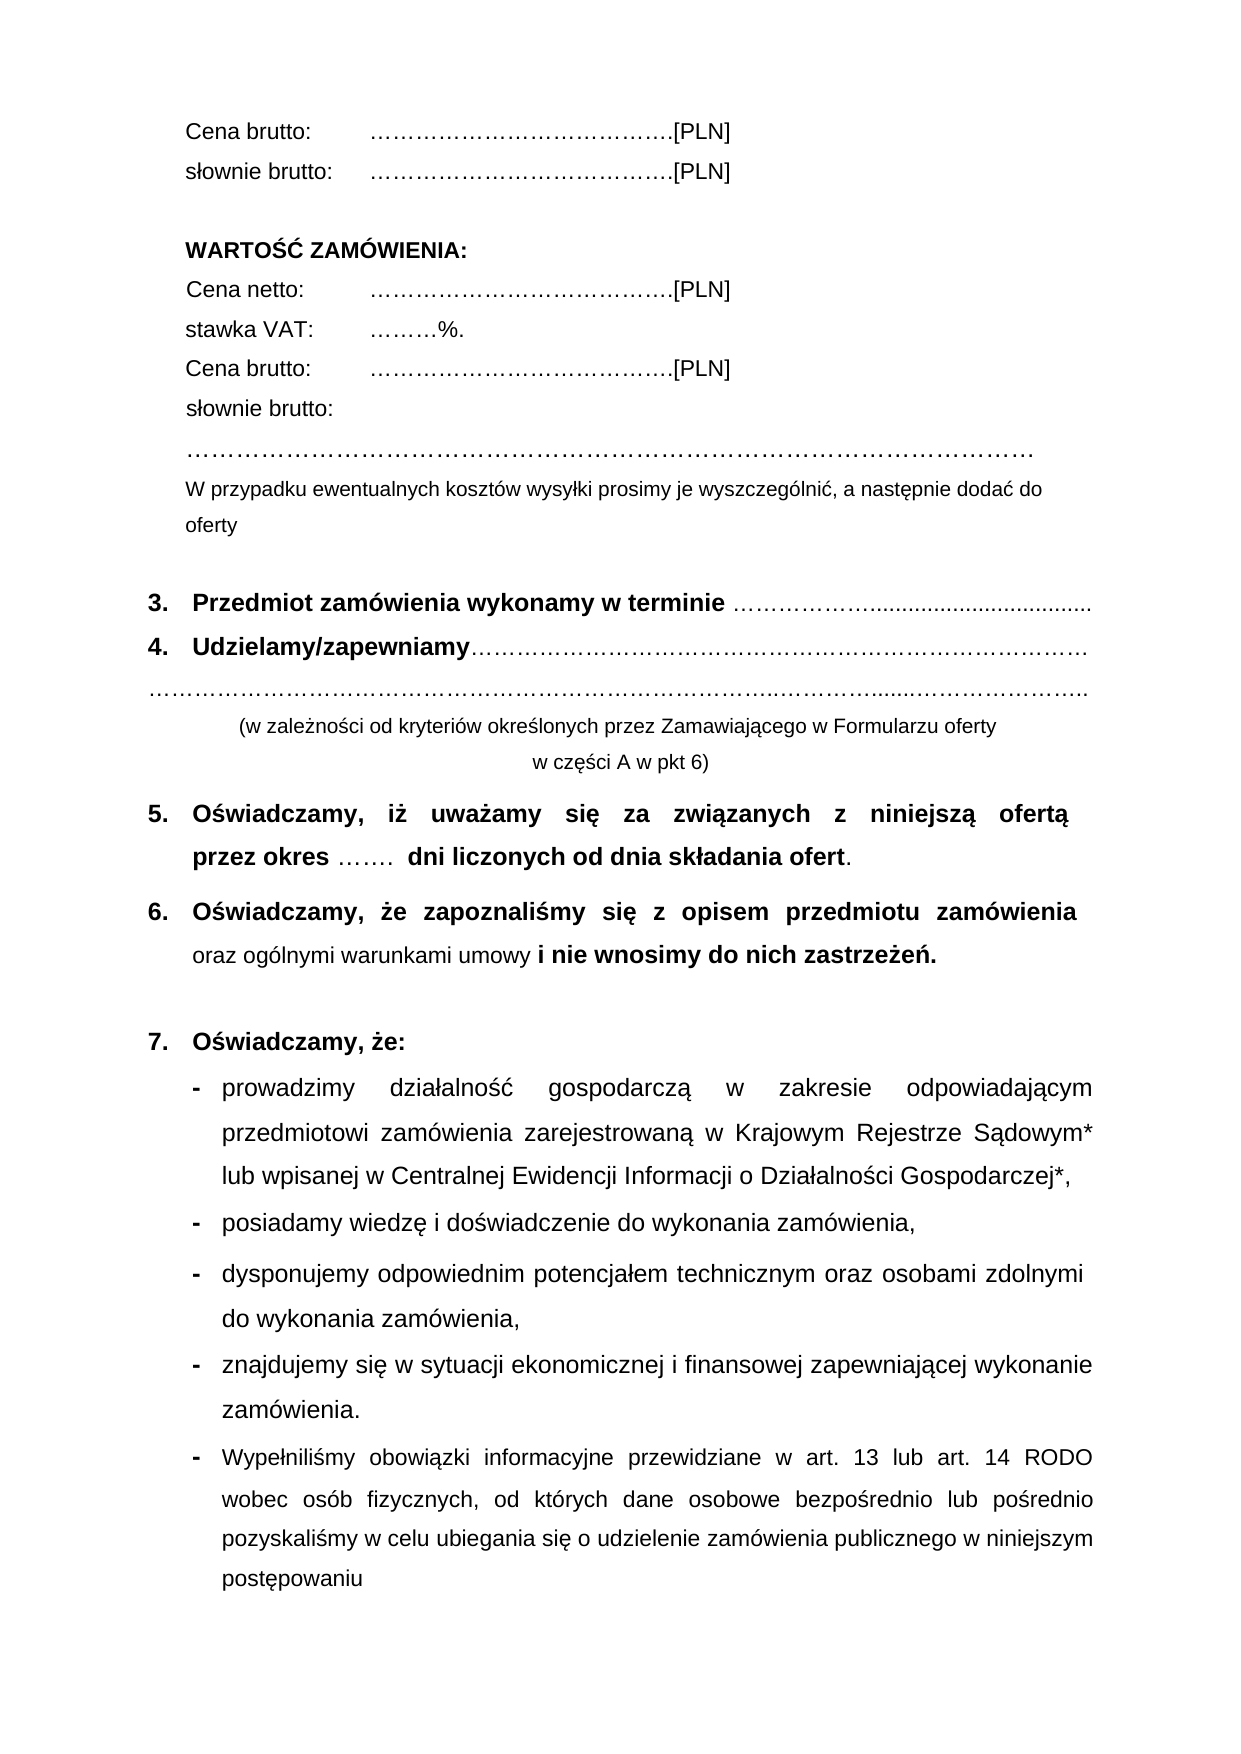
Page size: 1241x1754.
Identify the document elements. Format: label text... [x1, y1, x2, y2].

list Udzielamy/zapewniamy……………………………………………………………………… [148, 632, 1094, 660]
list Wypełniliśmy obowiązki informacyjne przewidziane w art. 13 lub art. 14 RODO wobec osób fizycznych, od których dane osobowe bezpośrednio lub pośrednio pozyskaliśmy w celu ubiegania się o udzielenie zamówienia publicznego w niniejszym postępowaniu [192, 1439, 1094, 1591]
text Cena netto: ………………………………….[PLN] [148, 276, 1094, 302]
text słownie brutto: ………………………………….[PLN] [185, 158, 1094, 184]
list Oświadczamy, iż uważamy się za związanych z niniejszą ofertą przez okres ……. dni liczonych od dnia składania ofert. [148, 798, 1094, 870]
list prowadzimy działalność gospodarczą w zakresie odpowiadającym przedmiotowi zamówienia zarejestrowaną w Krajowym Rejestrze Sądowym* lub wpisanej w Centralnej Ewidencji Informacji o Działalności Gospodarczej*, [192, 1070, 1094, 1190]
text (w zależności od kryteriów określonych przez Zamawiającego w Formularzu oferty w części A w pkt 6) [148, 714, 1094, 774]
text stawka VAT: ………%. [185, 316, 1094, 342]
text słownie brutto: [148, 394, 1094, 421]
list dysponujemy odpowiednim potencjałem technicznym oraz osobami zdolnymi do wykonania zamówienia, [192, 1256, 1094, 1333]
text ………………………………………………………………………………………… [185, 434, 1094, 463]
list znajdujemy się w sytuacji ekonomicznej i finansowej zapewniającej wykonanie zamówienia. [192, 1347, 1094, 1424]
list posiadamy wiedzę i doświadczenie do wykonania zamówienia, [192, 1204, 1094, 1238]
text Cena brutto: ………………………………….[PLN] [185, 355, 1094, 381]
text W przypadku ewentualnych kosztów wysyłki prosimy je wyszczególnić, a następnie dodać do oferty [185, 477, 1094, 537]
text ………………………………………………………………………..………….......………………….. [148, 675, 1094, 701]
list Przedmiot zamówienia wykonamy w terminie ………………................................... [148, 588, 1094, 617]
list Oświadczamy, że: [148, 1027, 1094, 1055]
text Cena brutto: ………………………………….[PLN] [185, 118, 1094, 144]
text WARTOŚĆ ZAMÓWIENIA: [185, 237, 1094, 263]
list Oświadczamy, że zapoznaliśmy się z opisem przedmiotu zamówienia oraz ogólnymi warunkami umowy i nie wnosimy do nich zastrzeżeń. [148, 897, 1094, 969]
